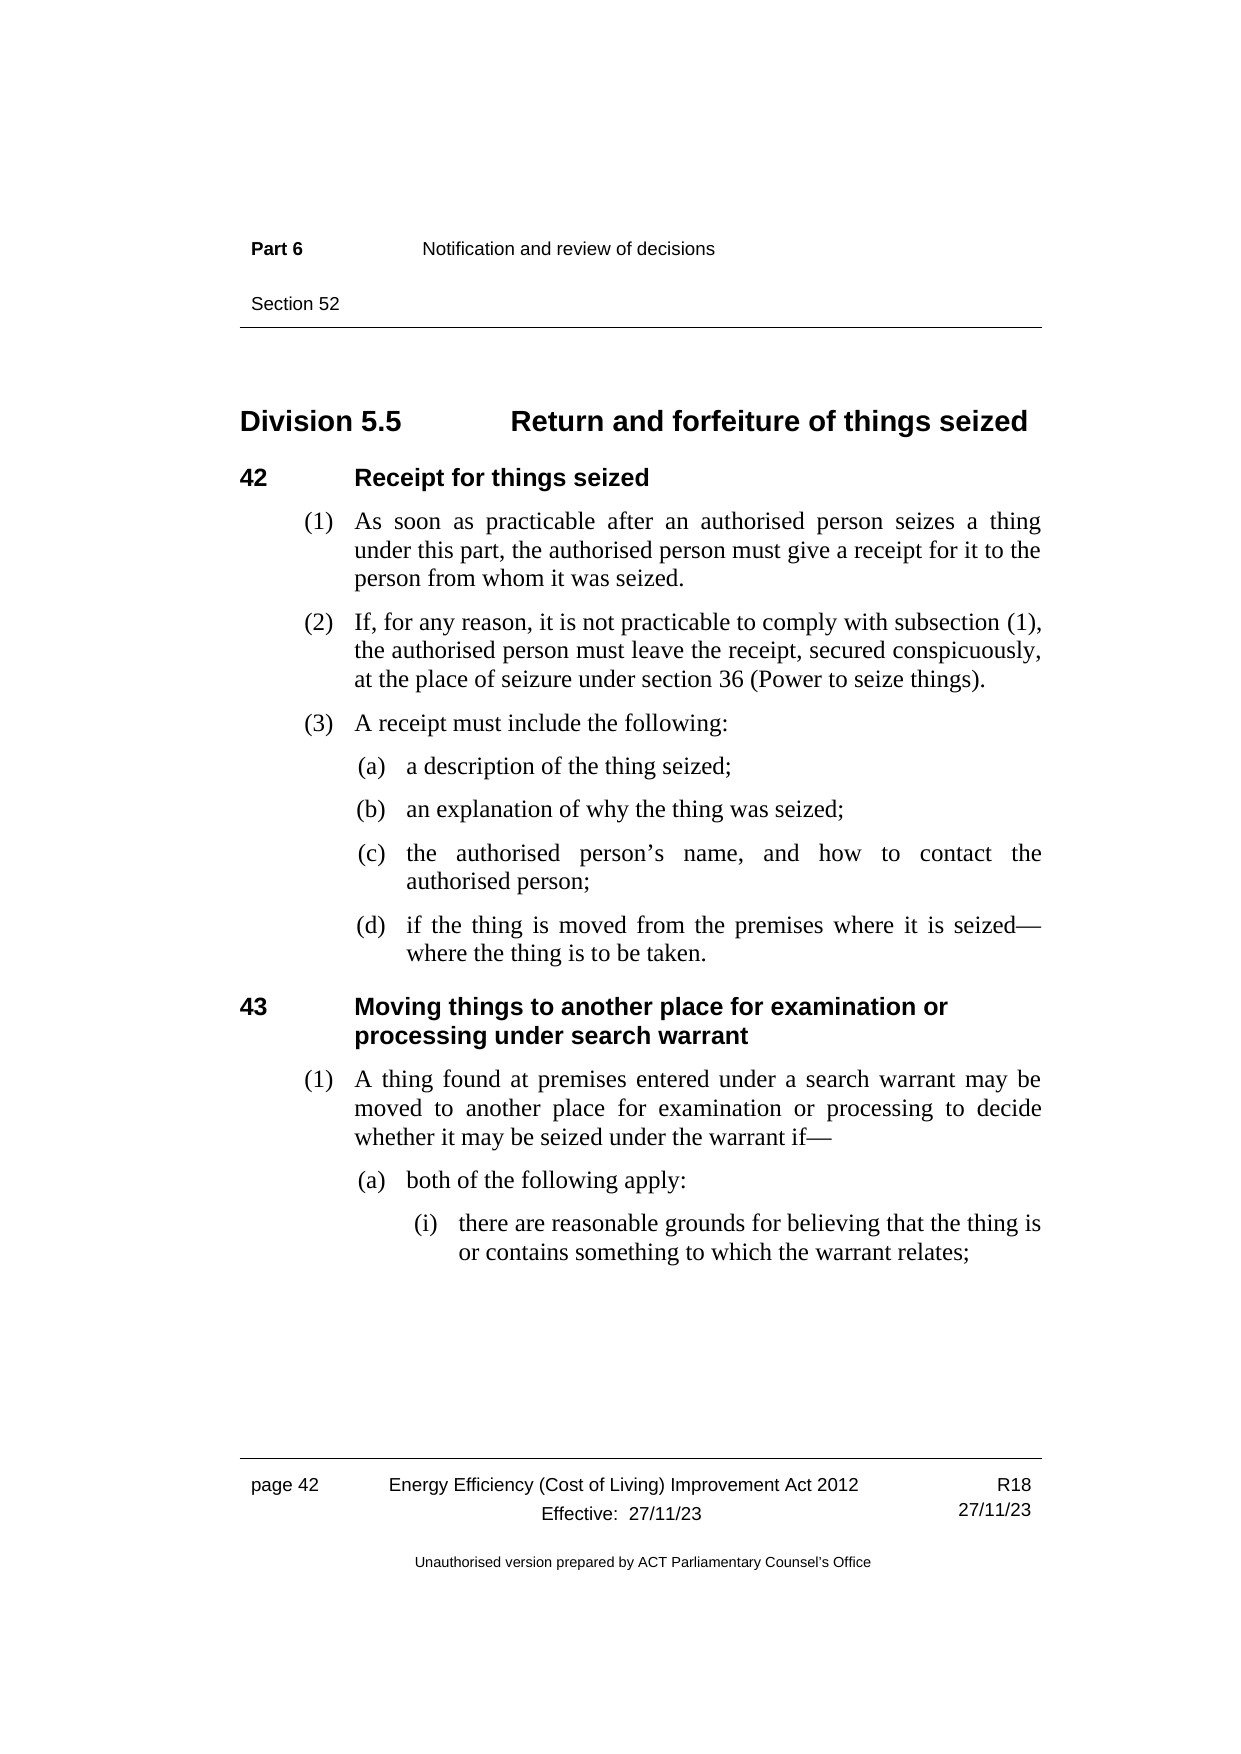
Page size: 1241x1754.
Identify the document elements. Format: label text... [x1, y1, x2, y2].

text (1) As soon as practicable after an authorised person seizes a thing under this part, the authorised person must give a receipt for it to the person from whom it was seized. [239, 506, 1042, 592]
text (1) A thing found at premises entered under a search warrant may be moved to another place for examination or processing to decide whether it may be seized under the warrant if— [239, 1064, 1042, 1151]
text (a) both of the following apply: [239, 1165, 1042, 1194]
text (a) a description of the thing seized; [239, 751, 1042, 780]
text 43 Moving things to another place for examination or processing under search warrant [239, 992, 1042, 1050]
text (d) if the thing is moved from the premises where it is seized—where the thing is to be taken. [239, 910, 1042, 967]
text (i) there are reasonable grounds for believing that the thing is or contains something to which the warrant relates; [239, 1208, 1042, 1266]
text (c) the authorised person’s name, and how to contact the authorised person; [239, 838, 1042, 895]
text (2) If, for any reason, it is not practicable to comply with subsection (1), the authorised person must leave the receipt, secured conspicuously, at the place of seizure under section 36 (Power to seize things). [239, 607, 1042, 693]
text 42 Receipt for things seized [239, 463, 1042, 491]
text (b) an explanation of why the thing was seized; [239, 794, 1042, 823]
text (3) A receipt must include the following: [239, 708, 1042, 736]
text Division 5.5 Return and forfeiture of things seized [239, 404, 1042, 438]
